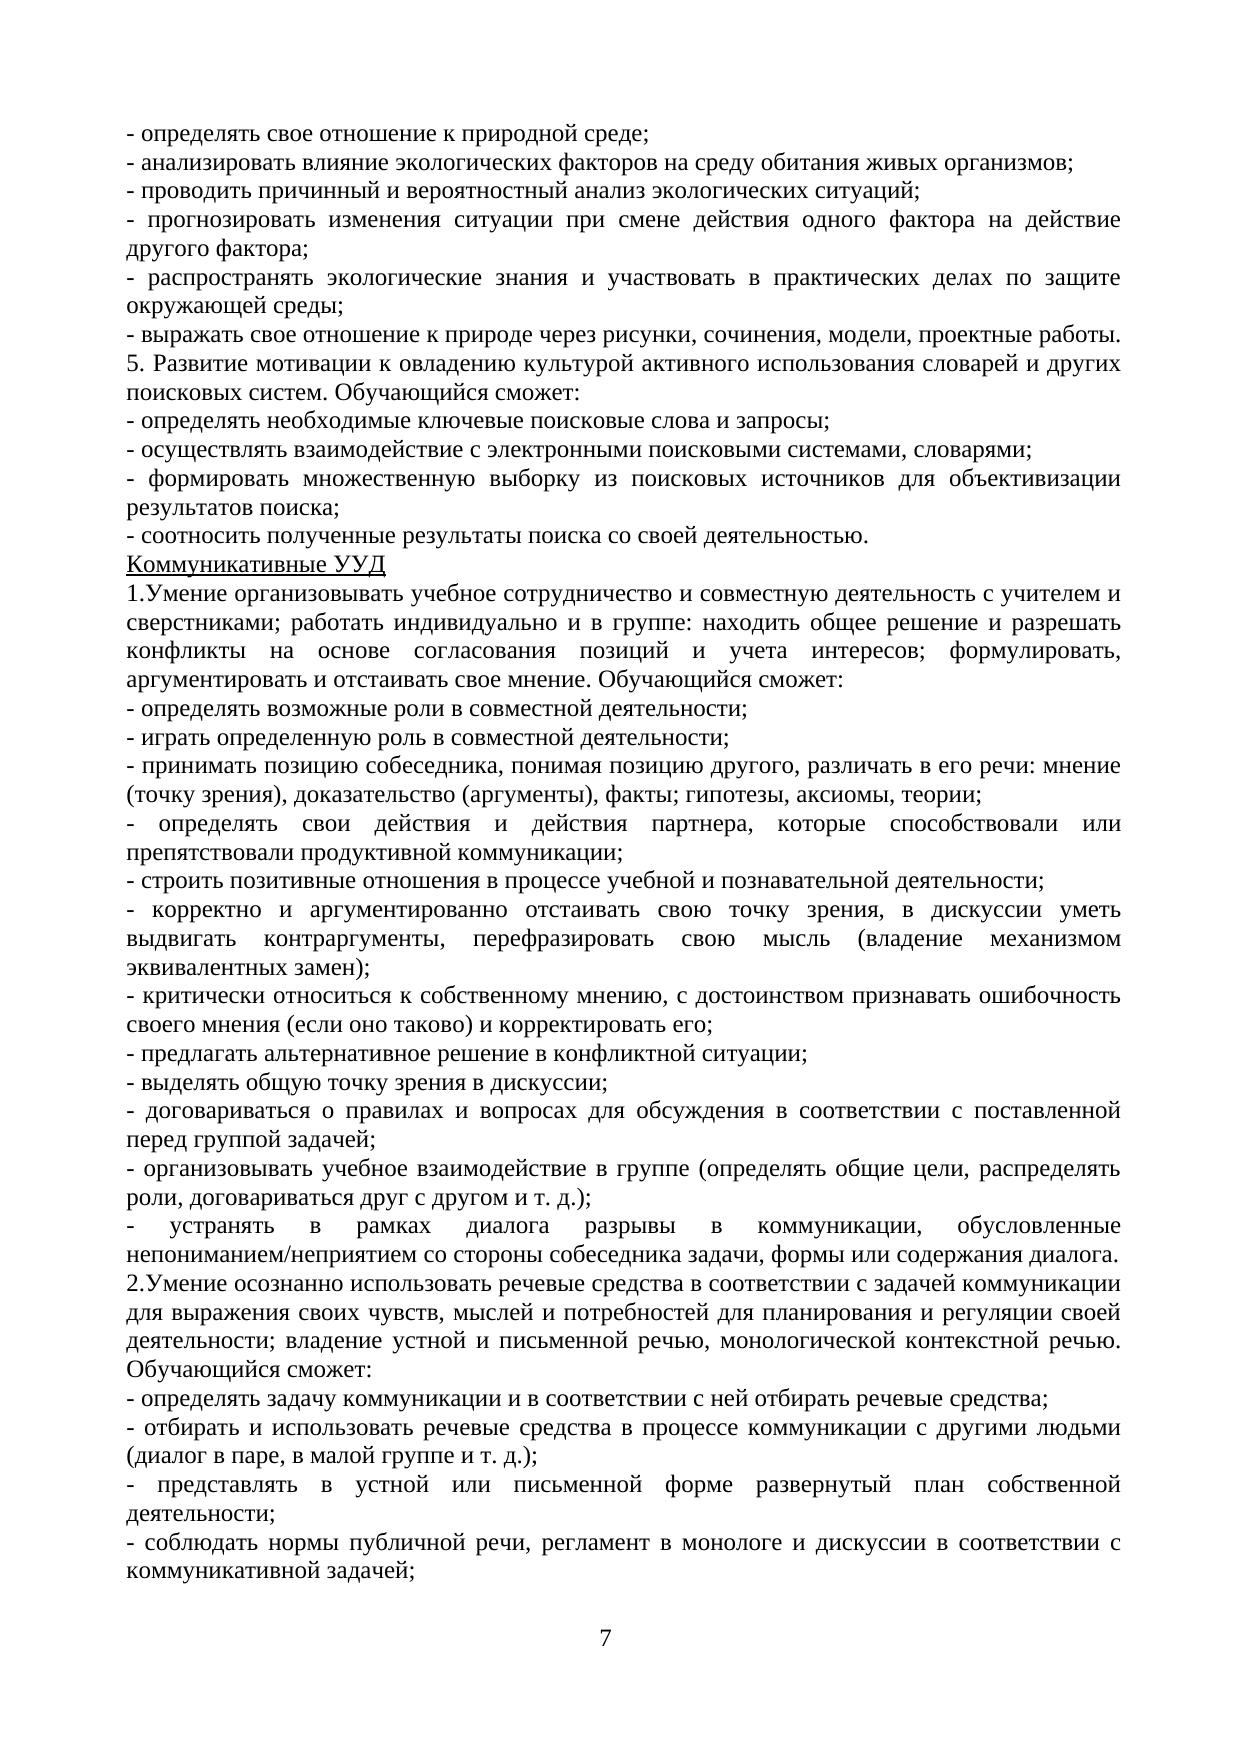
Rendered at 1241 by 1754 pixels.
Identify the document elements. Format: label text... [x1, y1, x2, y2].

text Коммуникативные УУД [126, 549, 1122, 578]
text 2.Умение осознанно использовать речевые средства в соответствии с задачей коммуникации для выражения своих чувств, мыслей и потребностей для планирования и регуляции своей деятельности; владение устной и письменной речью, монологической контекстной речью. Обучающийся сможет: [126, 1268, 1122, 1383]
text - определять свое отношение к природной среде; [126, 118, 1122, 147]
text - отбирать и использовать речевые средства в процессе коммуникации с другими людьми (диалог в паре, в малой группе и т. д.); [126, 1412, 1122, 1469]
text - устранять в рамках диалога разрывы в коммуникации, обусловленные непониманием/неприятием со стороны собеседника задачи, формы или содержания диалога. [126, 1211, 1122, 1268]
text - прогнозировать изменения ситуации при смене действия одного фактора на действие другого фактора; [126, 204, 1122, 262]
text - проводить причинный и вероятностный анализ экологических ситуаций; [126, 176, 1122, 204]
text - предлагать альтернативное решение в конфликтной ситуации; [126, 1038, 1122, 1067]
text - выделять общую точку зрения в дискуссии; [126, 1067, 1122, 1096]
text - определять возможные роли в совместной деятельности; [126, 693, 1122, 722]
text - определять необходимые ключевые поисковые слова и запросы; [126, 406, 1122, 434]
text - организовывать учебное взаимодействие в группе (определять общие цели, распределять роли, договариваться друг с другом и т. д.); [126, 1153, 1122, 1211]
text - определять задачу коммуникации и в соответствии с ней отбирать речевые средства; [126, 1383, 1122, 1412]
text - соблюдать нормы публичной речи, регламент в монологе и дискуссии в соответствии с коммуникативной задачей; [126, 1527, 1122, 1584]
text - принимать позицию собеседника, понимая позицию другого, различать в его речи: мнение (точку зрения), доказательство (аргументы), факты; гипотезы, аксиомы, теории; [126, 751, 1122, 808]
text - осуществлять взаимодействие с электронными поисковыми системами, словарями; [126, 434, 1122, 463]
text - соотносить полученные результаты поиска со своей деятельностью. [126, 521, 1122, 549]
text - формировать множественную выборку из поисковых источников для объективизации результатов поиска; [126, 463, 1122, 521]
text - строить позитивные отношения в процессе учебной и познавательной деятельности; [126, 866, 1122, 894]
text 5. Развитие мотивации к овладению культурой активного использования словарей и других поисковых систем. Обучающийся сможет: [126, 348, 1122, 406]
text - анализировать влияние экологических факторов на среду обитания живых организмов; [126, 147, 1122, 176]
text - распространять экологические знания и участвовать в практических делах по защите окружающей среды; [126, 262, 1122, 319]
text - договариваться о правилах и вопросах для обсуждения в соответствии с поставленной перед группой задачей; [126, 1096, 1122, 1153]
text - играть определенную роль в совместной деятельности; [126, 722, 1122, 751]
text 1.Умение организовывать учебное сотрудничество и совместную деятельность с учителем и сверстниками; работать индивидуально и в группе: находить общее решение и разрешать конфликты на основе согласования позиций и учета интересов; формулировать, аргументировать и отстаивать свое мнение. Обучающийся сможет: [126, 578, 1122, 693]
text - определять свои действия и действия партнера, которые способствовали или препятствовали продуктивной коммуникации; [126, 808, 1122, 866]
text - представлять в устной или письменной форме развернутый план собственной деятельности; [126, 1469, 1122, 1527]
text - корректно и аргументированно отстаивать свою точку зрения, в дискуссии уметь выдвигать контраргументы, перефразировать свою мысль (владение механизмом эквивалентных замен); [126, 894, 1122, 981]
text - критически относиться к собственному мнению, с достоинством признавать ошибочность своего мнения (если оно таково) и корректировать его; [126, 981, 1122, 1038]
text - выражать свое отношение к природе через рисунки, сочинения, модели, проектные работы. [126, 319, 1122, 348]
